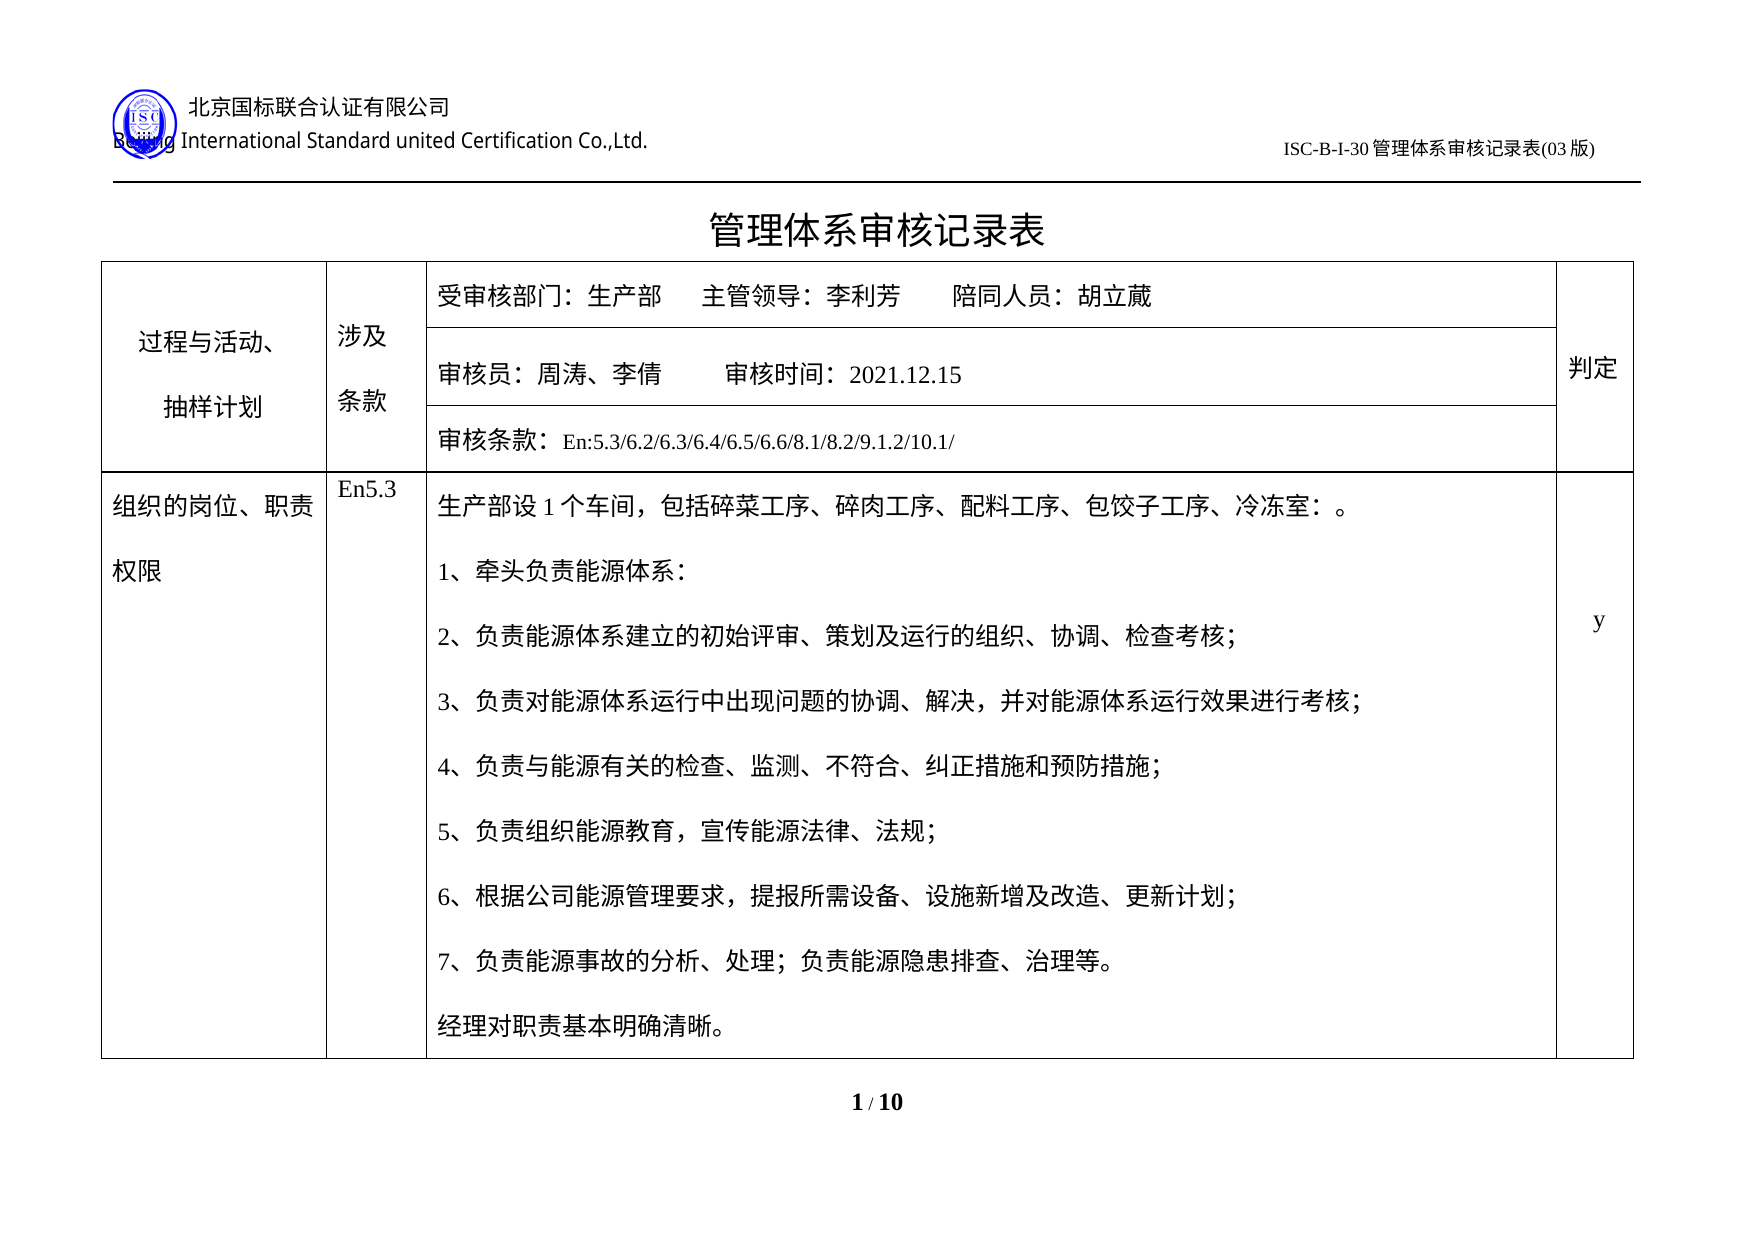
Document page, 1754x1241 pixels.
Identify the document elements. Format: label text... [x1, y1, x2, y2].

table_header 判定 [1557, 262, 1633, 471]
table_cell En5.3 [327, 473, 426, 1057]
table_cell 生产部设1个车间，包括碎菜工序、碎肉工序、配料工序、包饺子工序、冷冻室：。 1、牵头负责能源体系： 2、负责能源体系建立的初始评审、策划及运行的组织、协调、检查考核； 3、负责对能源体系运行中出现问题的协调、解决，并对能源体系运行效果进行考核； 4、负责与能源有关的检查、监测、不符合、纠正措施和预防措施； 5、负责组织能源教育，宣传能源法律、法规； 6、根据公司能源管理要求，提报所需设备、设施新增及改造、更新计划； 7、负责能源事故的分析、处理；负责能源隐患排查、治理等。 经理对职责基本明确清晰。 [427, 473, 1556, 1057]
table_header 过程与活动、 抽样计划 [102, 262, 326, 471]
table_cell 审核员：周涛、李倩 审核时间：2021.12.15 [427, 328, 1556, 405]
table_header 受审核部门：生产部 主管领导：李利芳 陪同人员：胡立蕆 [427, 262, 1556, 327]
picture [112, 89, 180, 158]
table_cell 审核条款：En:5.3/6.2/6.3/6.4/6.5/6.6/8.1/8.2/9.1.2/10.1/ [427, 406, 1556, 471]
table_cell y [1557, 473, 1633, 1057]
text 管理体系审核记录表 [112, 196, 1641, 261]
table_cell 组织的岗位、职责权限 [102, 473, 326, 1057]
table_header 涉及 条款 [327, 262, 426, 471]
